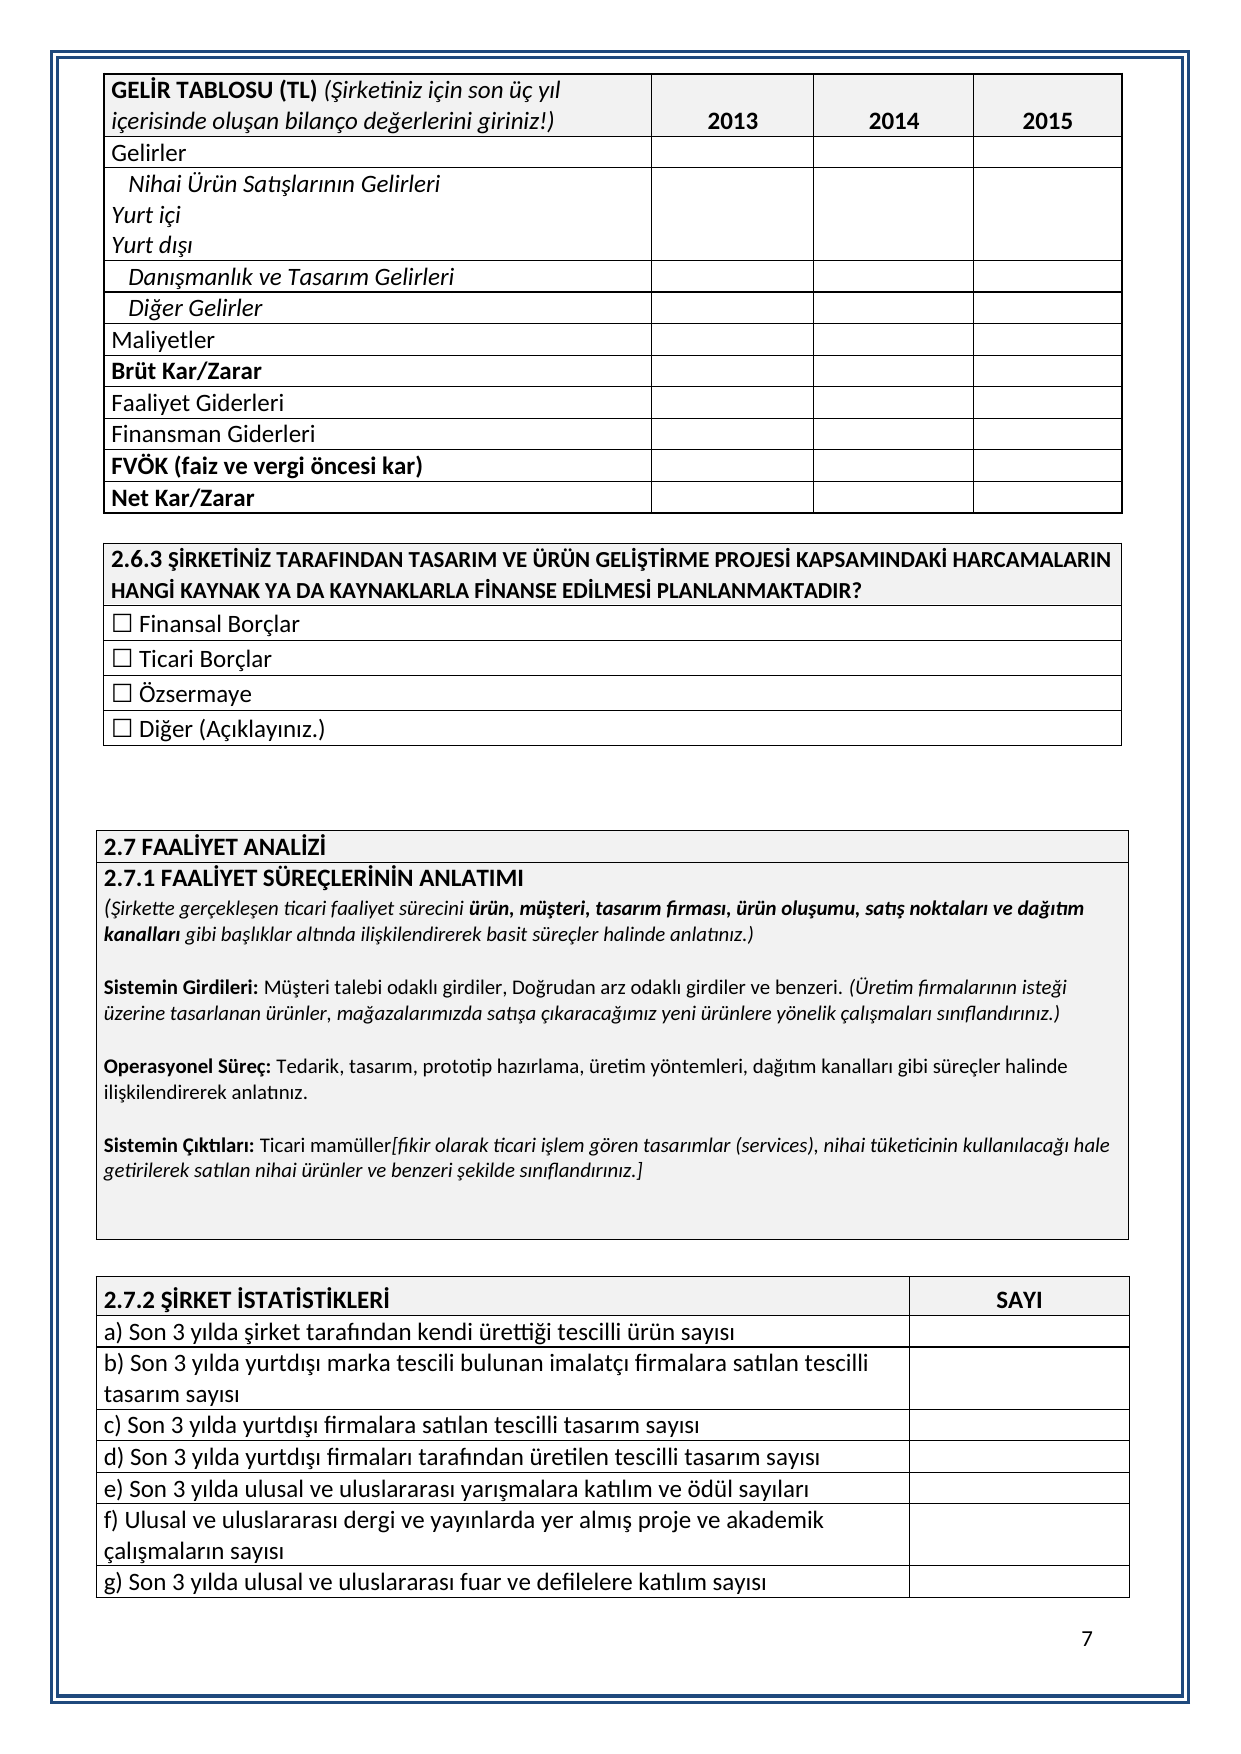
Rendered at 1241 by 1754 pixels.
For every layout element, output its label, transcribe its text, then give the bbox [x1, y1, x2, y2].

table_cell a) Son 3 yılda şirket tarafından kendi ürettiği tescilli ürün sayısı [97, 1316, 909, 1346]
table_cell Brüt Kar/Zarar [105, 356, 651, 386]
table_cell Özsermaye [104, 676, 1121, 710]
table_cell [652, 168, 813, 260]
table_cell [974, 293, 1121, 323]
table_header SAYI [910, 1277, 1129, 1315]
table_cell Ticari Borçlar [104, 641, 1121, 675]
table_header 2015 [974, 75, 1121, 136]
table_cell [814, 137, 973, 167]
table_cell Net Kar/Zarar [105, 482, 651, 512]
table_cell [652, 261, 813, 291]
table_cell [974, 482, 1121, 512]
table_cell c) Son 3 yılda yurtdışı firmalara satılan tescilli tasarım sayısı [97, 1410, 909, 1440]
table_cell [814, 168, 973, 260]
table_header 2.7.2 ŞİRKET İSTATİSTİKLERİ [97, 1277, 909, 1315]
table_cell [652, 137, 813, 167]
table_cell e) Son 3 yılda ulusal ve uluslararası yarışmalara katılım ve ödül sayıları [97, 1473, 909, 1503]
table_cell FVÖK (faiz ve vergi öncesi kar) [105, 450, 651, 481]
table_cell [974, 261, 1121, 291]
table_cell [910, 1410, 1129, 1440]
table_header 2.6.3 ŞİRKETİNİZ TARAFINDAN TASARIM VE ÜRÜN GELİŞTİRME PROJESİ KAPSAMINDAKİ HARCAMALARIN HANGİ KAYNAK YA DA KAYNAKLARLA FİNANSE EDİLMESİ PLANLANMAKTADIR? [104, 544, 1121, 604]
table_cell [652, 419, 813, 449]
table_cell [910, 1566, 1129, 1597]
table_cell Finansal Borçlar [104, 606, 1121, 639]
table_cell f) Ulusal ve uluslararası dergi ve yayınlarda yer almış proje ve akademik çalışmaların sayısı [97, 1504, 909, 1565]
table_cell [974, 419, 1121, 449]
table_cell [910, 1348, 1129, 1408]
table_cell 2.7.1 FAALİYET SÜREÇLERİNİN ANLATIMI (Şirkette gerçekleşen ticari faaliyet sürecini ürün, müşteri, tasarım firması, ürün oluşumu, satış noktaları ve dağıtım kanalları gibi başlıklar altında ilişkilendirerek basit süreçler halinde anlatınız.) Sistemin Girdileri: Müşteri talebi odaklı girdiler, Doğrudan arz odaklı girdiler ve benzeri. (Üretim firmalarının isteği üzerine tasarlanan ürünler, mağazalarımızda satışa çıkaracağımız yeni ürünlere yönelik çalışmaları sınıflandırınız.) Operasyonel Süreç: Tedarik, tasarım, prototip hazırlama, üretim yöntemleri, dağıtım kanalları gibi süreçler halinde ilişkilendirerek anlatınız. Sistemin Çıktıları: Ticari mamüller[fikir olarak ticari işlem gören tasarımlar (services), nihai tüketicinin kullanılacağı hale getirilerek satılan nihai ürünler ve benzeri şekilde sınıflandırınız.] [97, 863, 1128, 1239]
table_cell Diğer (Açıklayınız.) [104, 711, 1121, 745]
table_cell [974, 137, 1121, 167]
table_cell d) Son 3 yılda yurtdışı firmaları tarafından üretilen tescilli tasarım sayısı [97, 1441, 909, 1472]
table_cell [974, 450, 1121, 481]
table_cell Diğer Gelirler [105, 293, 651, 323]
table_cell [910, 1504, 1129, 1565]
table_cell Gelirler [105, 137, 651, 167]
table_cell [814, 261, 973, 291]
table_cell g) Son 3 yılda ulusal ve uluslararası fuar ve defilelere katılım sayısı [97, 1566, 909, 1597]
table_cell [652, 293, 813, 323]
table_header GELİR TABLOSU (TL) (Şirketiniz için son üç yıl içerisinde oluşan bilanço değerlerini giriniz!) [105, 75, 651, 136]
table_cell [814, 356, 973, 386]
table_cell Faaliyet Giderleri [105, 387, 651, 418]
table_cell Danışmanlık ve Tasarım Gelirleri [105, 261, 651, 291]
table_header 2014 [814, 75, 973, 136]
table_cell Nihai Ürün Satışlarının Gelirleri Yurt içi Yurt dışı [105, 168, 651, 260]
table_cell [652, 450, 813, 481]
table_cell [652, 482, 813, 512]
table_cell [652, 387, 813, 418]
table_cell [652, 356, 813, 386]
table_cell Finansman Giderleri [105, 419, 651, 449]
table_cell [814, 324, 973, 354]
table_cell b) Son 3 yılda yurtdışı marka tescili bulunan imalatçı firmalara satılan tescilli tasarım sayısı [97, 1348, 909, 1408]
table_cell [974, 324, 1121, 354]
table_cell [974, 387, 1121, 418]
table_cell [974, 168, 1121, 260]
table_cell Maliyetler [105, 324, 651, 354]
table_cell [814, 482, 973, 512]
table_cell [814, 419, 973, 449]
table_header 2.7 FAALİYET ANALİZİ [97, 831, 1128, 862]
table_cell [910, 1473, 1129, 1503]
table_cell [974, 356, 1121, 386]
table_cell [910, 1441, 1129, 1472]
table_cell [814, 450, 973, 481]
table_cell [910, 1316, 1129, 1346]
table_cell [652, 324, 813, 354]
table_cell [814, 293, 973, 323]
table_header 2013 [652, 75, 813, 136]
table_cell [814, 387, 973, 418]
